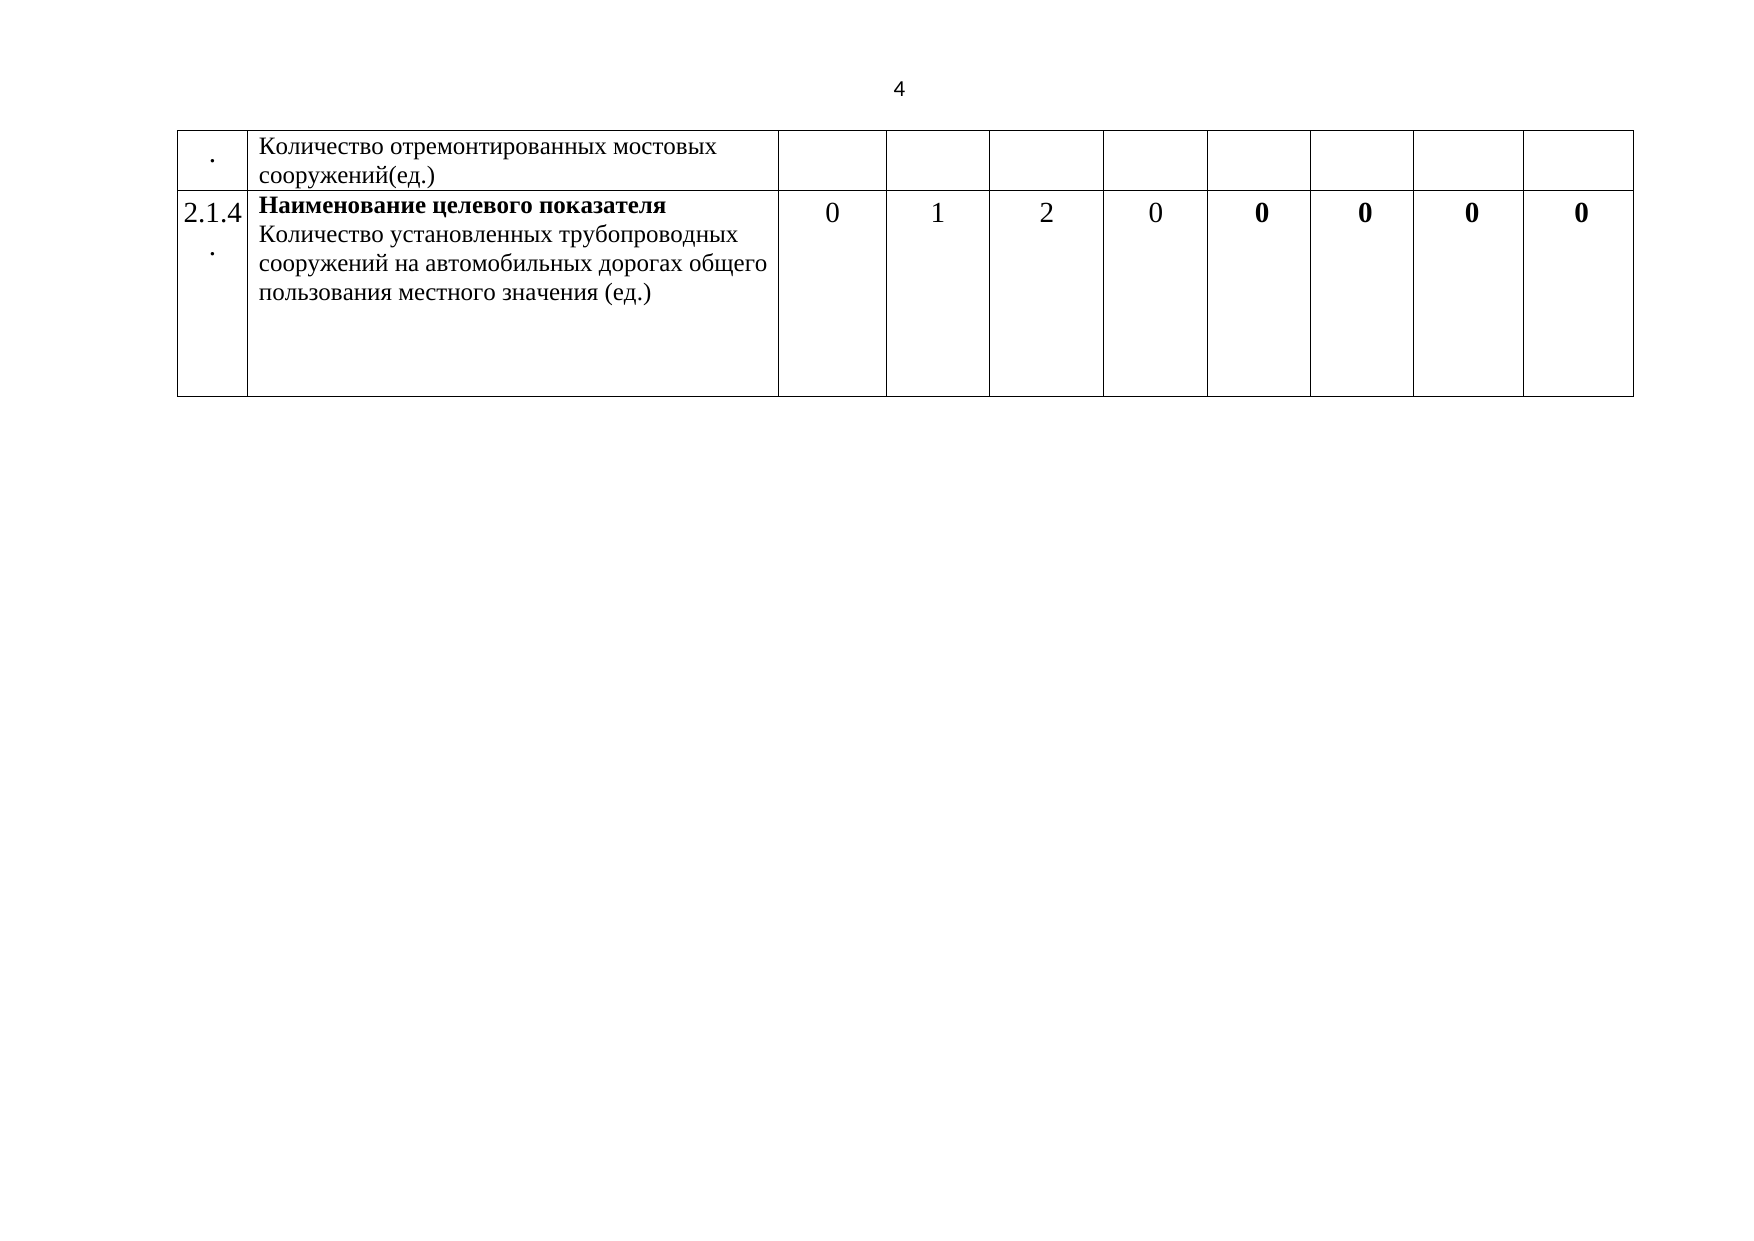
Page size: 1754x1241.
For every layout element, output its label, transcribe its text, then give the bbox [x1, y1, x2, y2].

table_cell 0 [990, 131, 1103, 189]
table_cell 0 [1414, 191, 1523, 396]
table_cell 0 [1524, 191, 1633, 396]
table_cell 0 [1311, 191, 1413, 396]
table_cell 0 [1104, 131, 1207, 189]
table_cell 2.1.4. [178, 191, 247, 396]
table_cell 0 [779, 131, 886, 189]
table_cell 0 [1208, 131, 1310, 189]
table_cell 0 [1208, 191, 1310, 396]
table_cell 0 [1311, 131, 1413, 189]
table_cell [248, 131, 778, 189]
table_cell 1 [887, 191, 989, 396]
table_cell 2 [990, 191, 1103, 396]
table_cell 2.1.3. [178, 131, 247, 189]
table_cell 0 [1524, 131, 1633, 189]
table_cell 0 [1104, 191, 1207, 396]
table_cell Наименование целевого показателя Количество установленных трубопроводных сооружений на автомобильных дорогах общего пользования местного значения (ед.) [248, 191, 778, 396]
table_cell 0 [1414, 131, 1523, 189]
table_cell 1 [887, 131, 989, 189]
table_cell 0 [779, 191, 886, 396]
